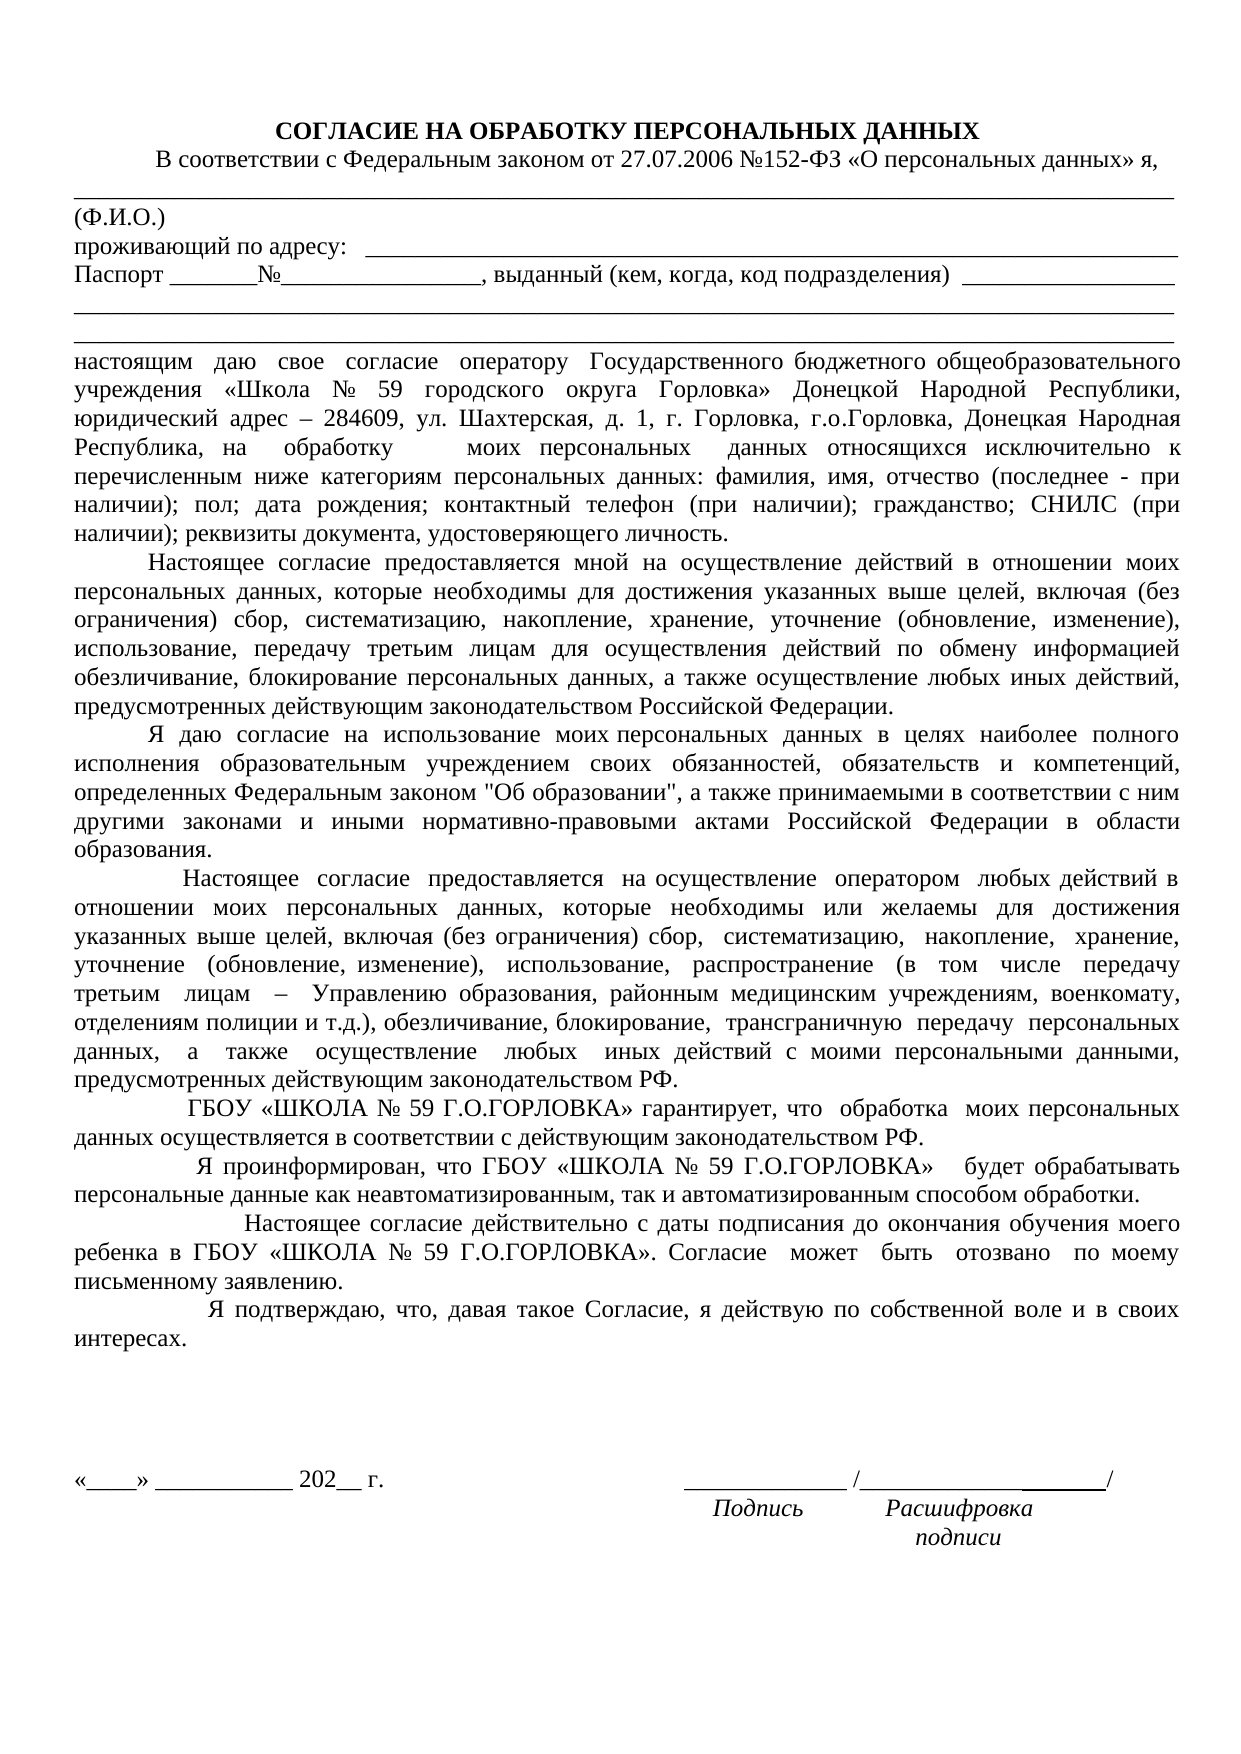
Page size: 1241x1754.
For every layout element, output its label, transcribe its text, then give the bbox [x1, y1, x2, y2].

text Я даю согласие на использование моих персональных данных в целях наиболее полного исполнения образовательным учреждением своих обязанностей, обязательств и компетенций, определенных Федеральным законом "Об образовании", а также принимаемыми в соответствии с ним другими законами и иными нормативно-правовыми актами Российской Федерации в области образования. [74, 719, 1181, 863]
text (Ф.И.О.) [74, 202, 1181, 231]
text Настоящее согласие предоставляется на осуществление оператором любых действий в отношении моих персональных данных, которые необходимы или желаемы для достижения указанных выше целей, включая (без ограничения) сбор, систематизацию, накопление, хранение, уточнение (обновление, изменение), использование, распространение (в том числе передачу третьим лицам – Управлению образования, районным медицинским учреждениям, военкомату, отделениям полиции и т.д.), обезличивание, блокирование, трансграничную передачу персональных данных, а также осуществление любых иных действий с моими персональными данными, предусмотренных действующим законодательством РФ. [74, 863, 1181, 1093]
text Я проинформирован, что ГБОУ «ШКОЛА № 59 Г.О.ГОРЛОВКА» будет обрабатывать персональные данные как неавтоматизированным, так и автоматизированным способом обработки. [74, 1151, 1181, 1208]
text Паспорт _______№________________, выданный (кем, когда, код подразделения) _________________ [74, 259, 1181, 288]
text Настоящее согласие действительно с даты подписания до окончания обучения моего ребенка в ГБОУ «ШКОЛА № 59 Г.О.ГОРЛОВКА». Согласие может быть отозвано по моему письменному заявлению. [74, 1208, 1181, 1294]
text «____» ___________ 202__ г. _____________ /_____________ / [74, 1464, 1181, 1493]
text ГБОУ «ШКОЛА № 59 Г.О.ГОРЛОВКА» гарантирует, что обработка моих персональных данных осуществляется в соответствии с действующим законодательством РФ. [74, 1093, 1181, 1151]
text ________________________________________________________________________________________ [74, 288, 1181, 317]
text В соответствии с Федеральным законом от 27.07.2006 №152-ФЗ «О персональных данных» я, [74, 144, 1181, 173]
text СОГЛАСИЕ НА ОБРАБОТКУ ПЕРСОНАЛЬНЫХ ДАННЫХ [74, 116, 1181, 144]
text Настоящее согласие предоставляется мной на осуществление действий в отношении моих персональных данных, которые необходимы для достижения указанных выше целей, включая (без ограничения) сбор, систематизацию, накопление, хранение, уточнение (обновление, изменение), использование, передачу третьим лицам для осуществления действий по обмену информацией обезличивание, блокирование персональных данных, а также осуществление любых иных действий, предусмотренных действующим законодательством Российской Федерации. [74, 547, 1181, 719]
text Я подтверждаю, что, давая такое Согласие, я действую по собственной воле и в своих интересах. [74, 1294, 1181, 1352]
text подписи [516, 1522, 1181, 1550]
text ________________________________________________________________________________________ [74, 173, 1181, 202]
text проживающий по адресу: _________________________________________________________________ [74, 231, 1181, 259]
text настоящим даю свое согласие оператору Государственного бюджетного общеобразовательного учреждения «Школа № 59 городского округа Горловка» Донецкой Народной Республики, юридический адрес – 284609, ул. Шахтерская, д. 1, г. Горловка, г.о.Горловка, Донецкая Народная Республика, на обработку моих персональных данных относящихся исключительно к перечисленным ниже категориям персональных данных: фамилия, имя, отчество (последнее - при наличии); пол; дата рождения; контактный телефон (при наличии); гражданство; СНИЛС (при наличии); реквизиты документа, удостоверяющего личность. [74, 346, 1181, 547]
text ________________________________________________________________________________________ [74, 317, 1181, 346]
text Подпись Расшифровка [369, 1493, 1181, 1522]
